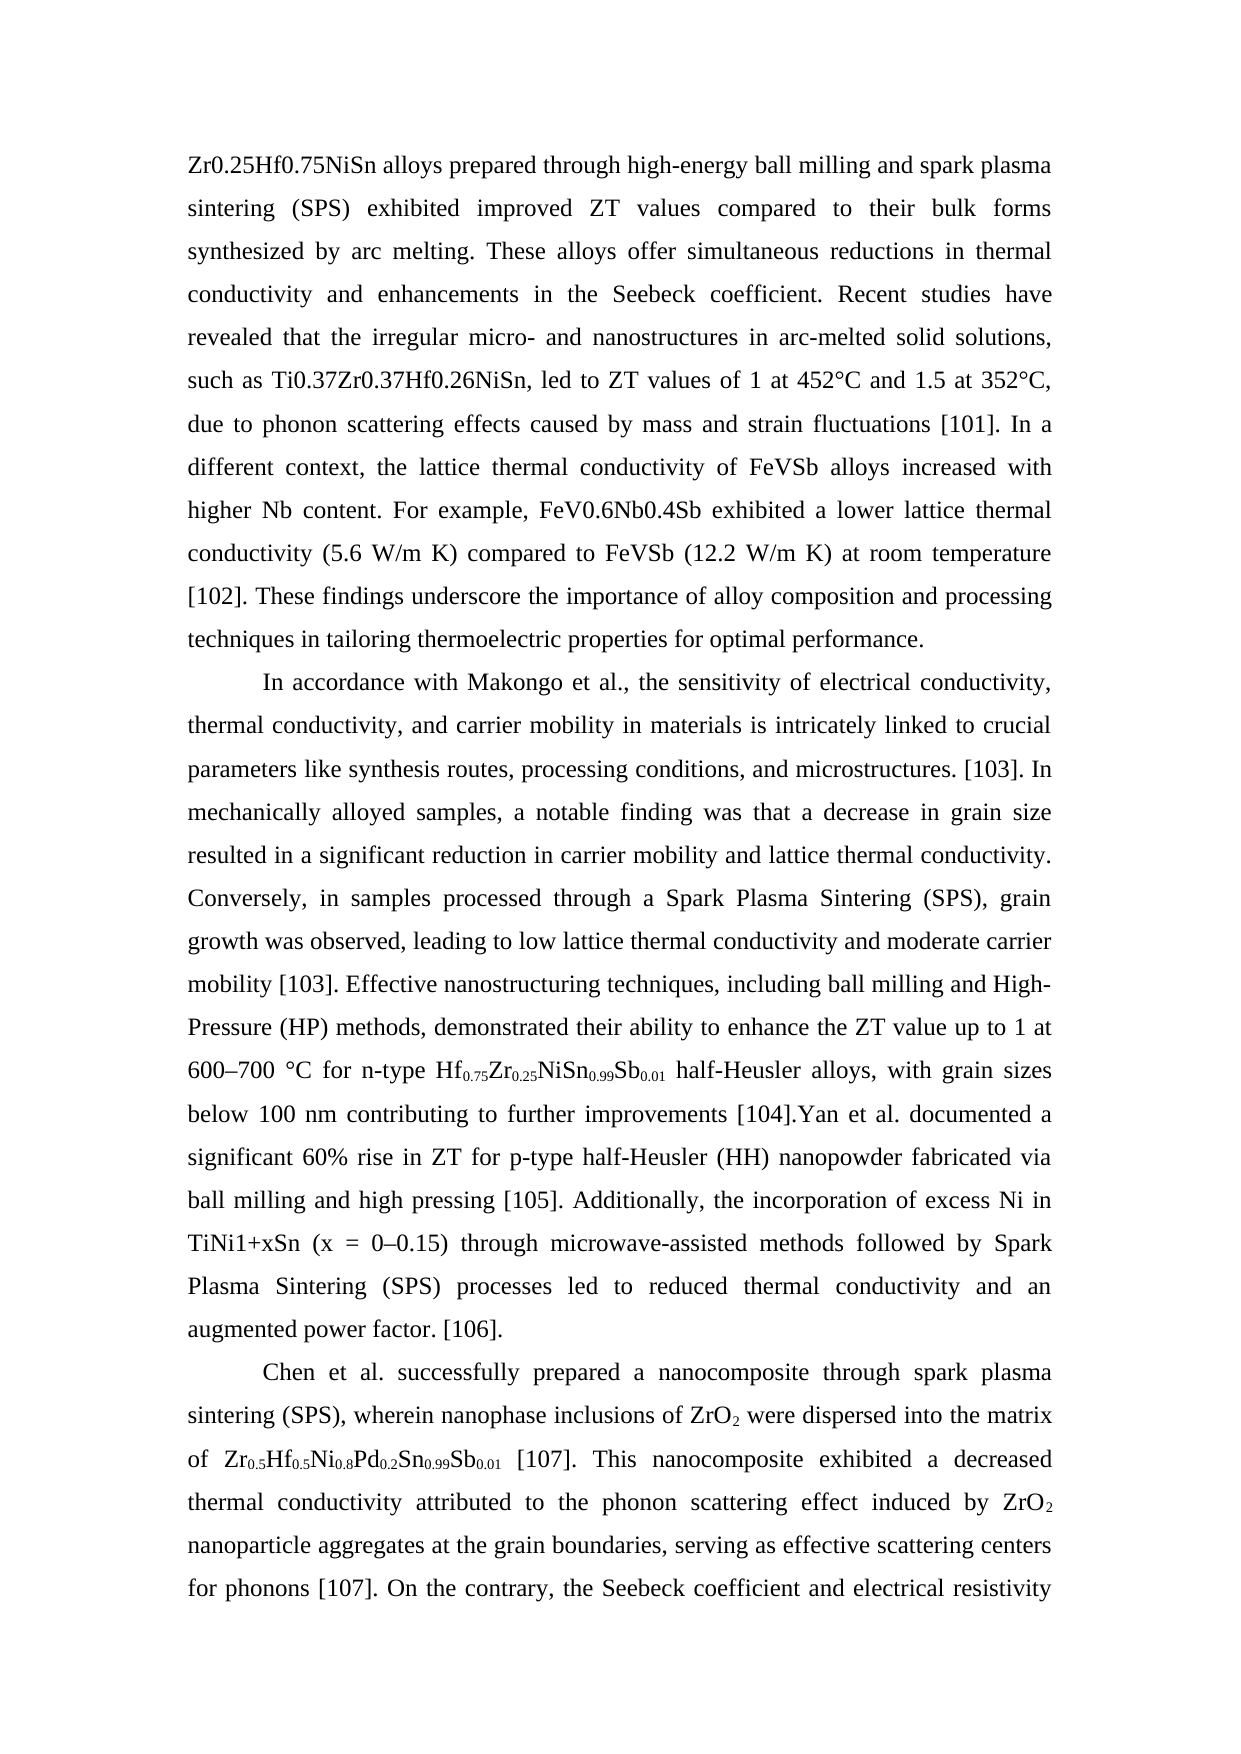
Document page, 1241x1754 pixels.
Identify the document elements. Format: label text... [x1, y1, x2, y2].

text In accordance with Makongo et al., the sensitivity of electrical conductivity, thermal conductivity, and carrier mobility in materials is intricately linked to crucial parameters like synthesis routes, processing conditions, and microstructures. [103]. In mechanically alloyed samples, a notable finding was that a decrease in grain size resulted in a significant reduction in carrier mobility and lattice thermal conductivity. Conversely, in samples processed through a Spark Plasma Sintering (SPS), grain growth was observed, leading to low lattice thermal conductivity and moderate carrier mobility [103]. Effective nanostructuring techniques, including ball milling and High-Pressure (HP) methods, demonstrated their ability to enhance the ZT value up to 1 at 600–700 °C for n-type Hf0.75Zr0.25NiSn0.99Sb0.01 half-Heusler alloys, with grain sizes below 100 nm contributing to further improvements [104].Yan et al. documented a significant 60% rise in ZT for p-type half-Heusler (HH) nanopowder fabricated via ball milling and high pressing [105]. Additionally, the incorporation of excess Ni in TiNi1+xSn (x = 0–0.15) through microwave-assisted methods followed by Spark Plasma Sintering (SPS) processes led to reduced thermal conductivity and an augmented power factor. [106]. [187, 667, 1053, 1343]
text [187, 1357, 1053, 1602]
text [187, 150, 1053, 653]
